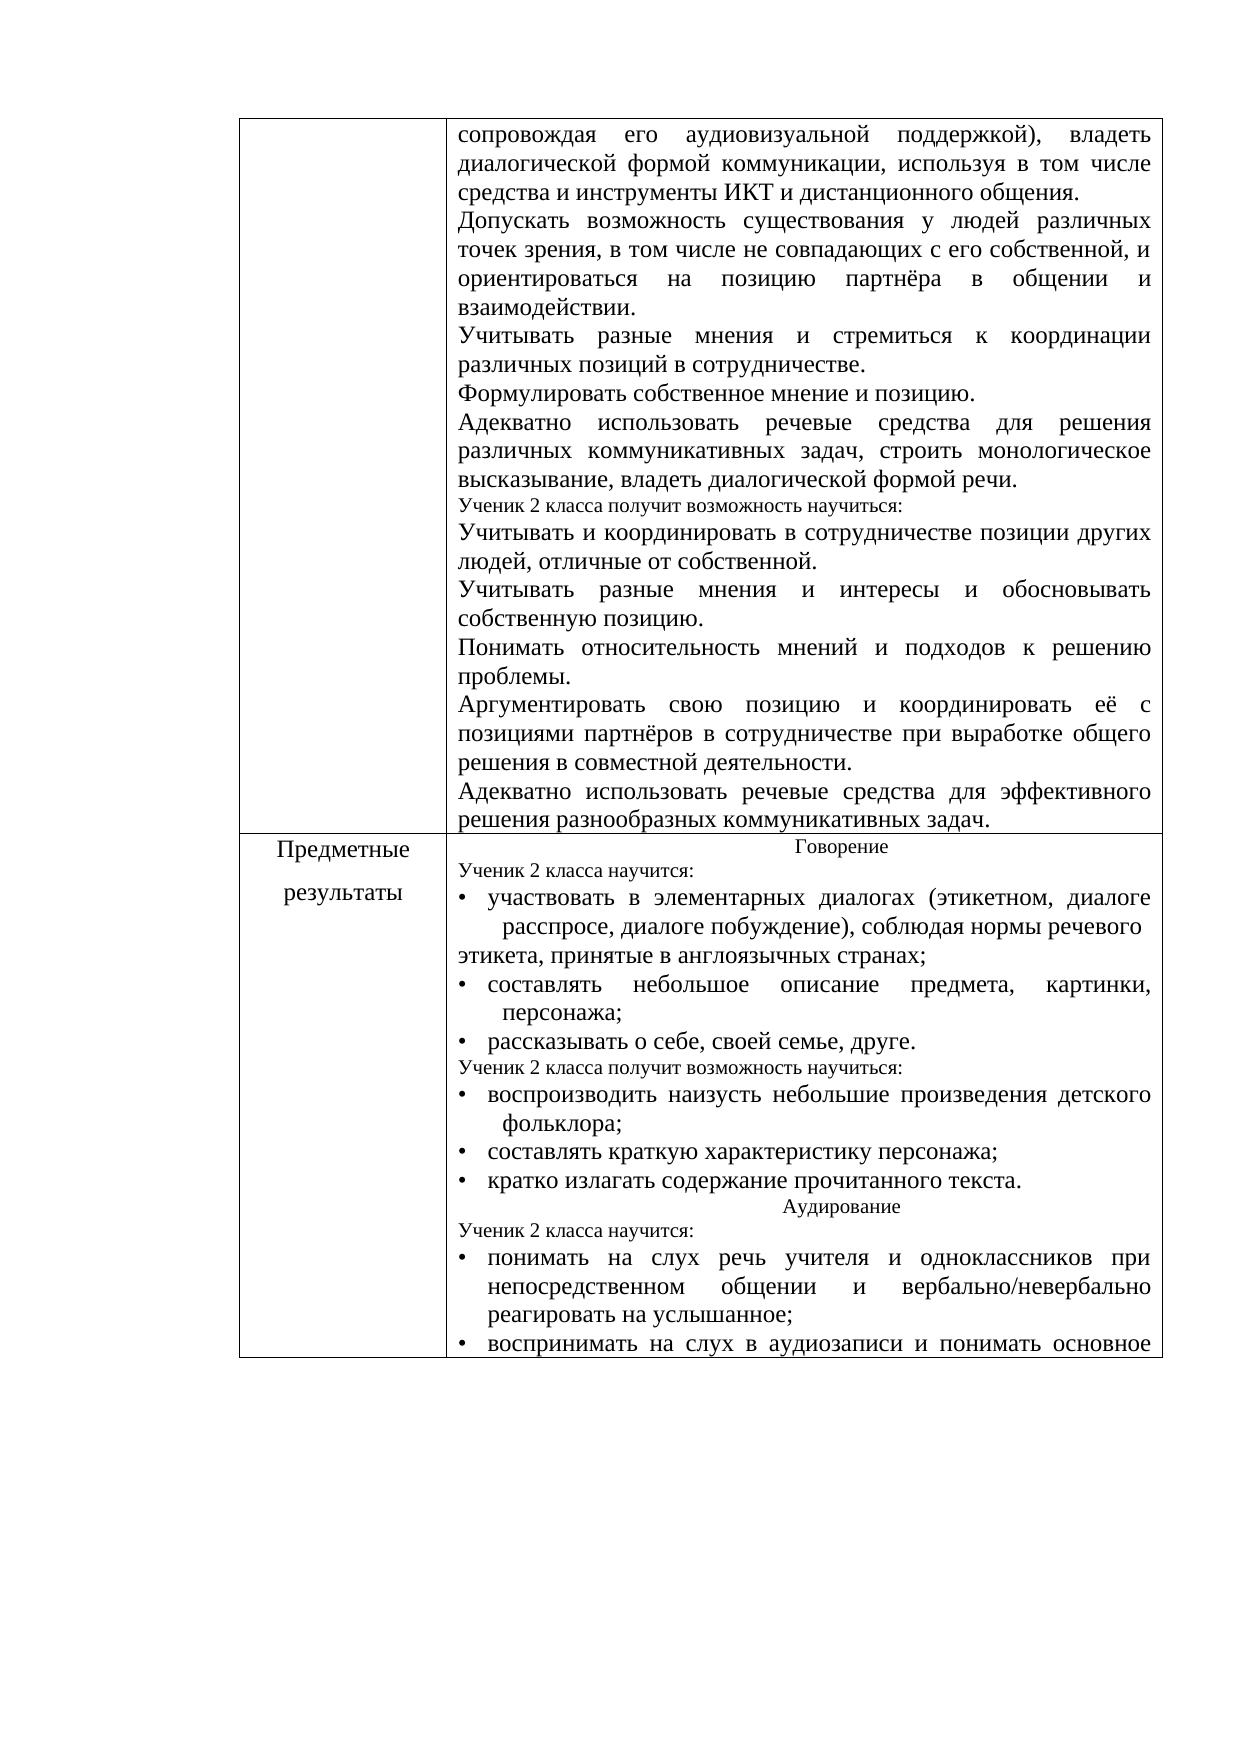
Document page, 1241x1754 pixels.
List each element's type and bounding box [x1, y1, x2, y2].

table_cell [240, 834, 446, 1357]
table_cell [240, 119, 446, 833]
table_cell [447, 119, 1162, 833]
table_cell [447, 834, 1162, 1357]
